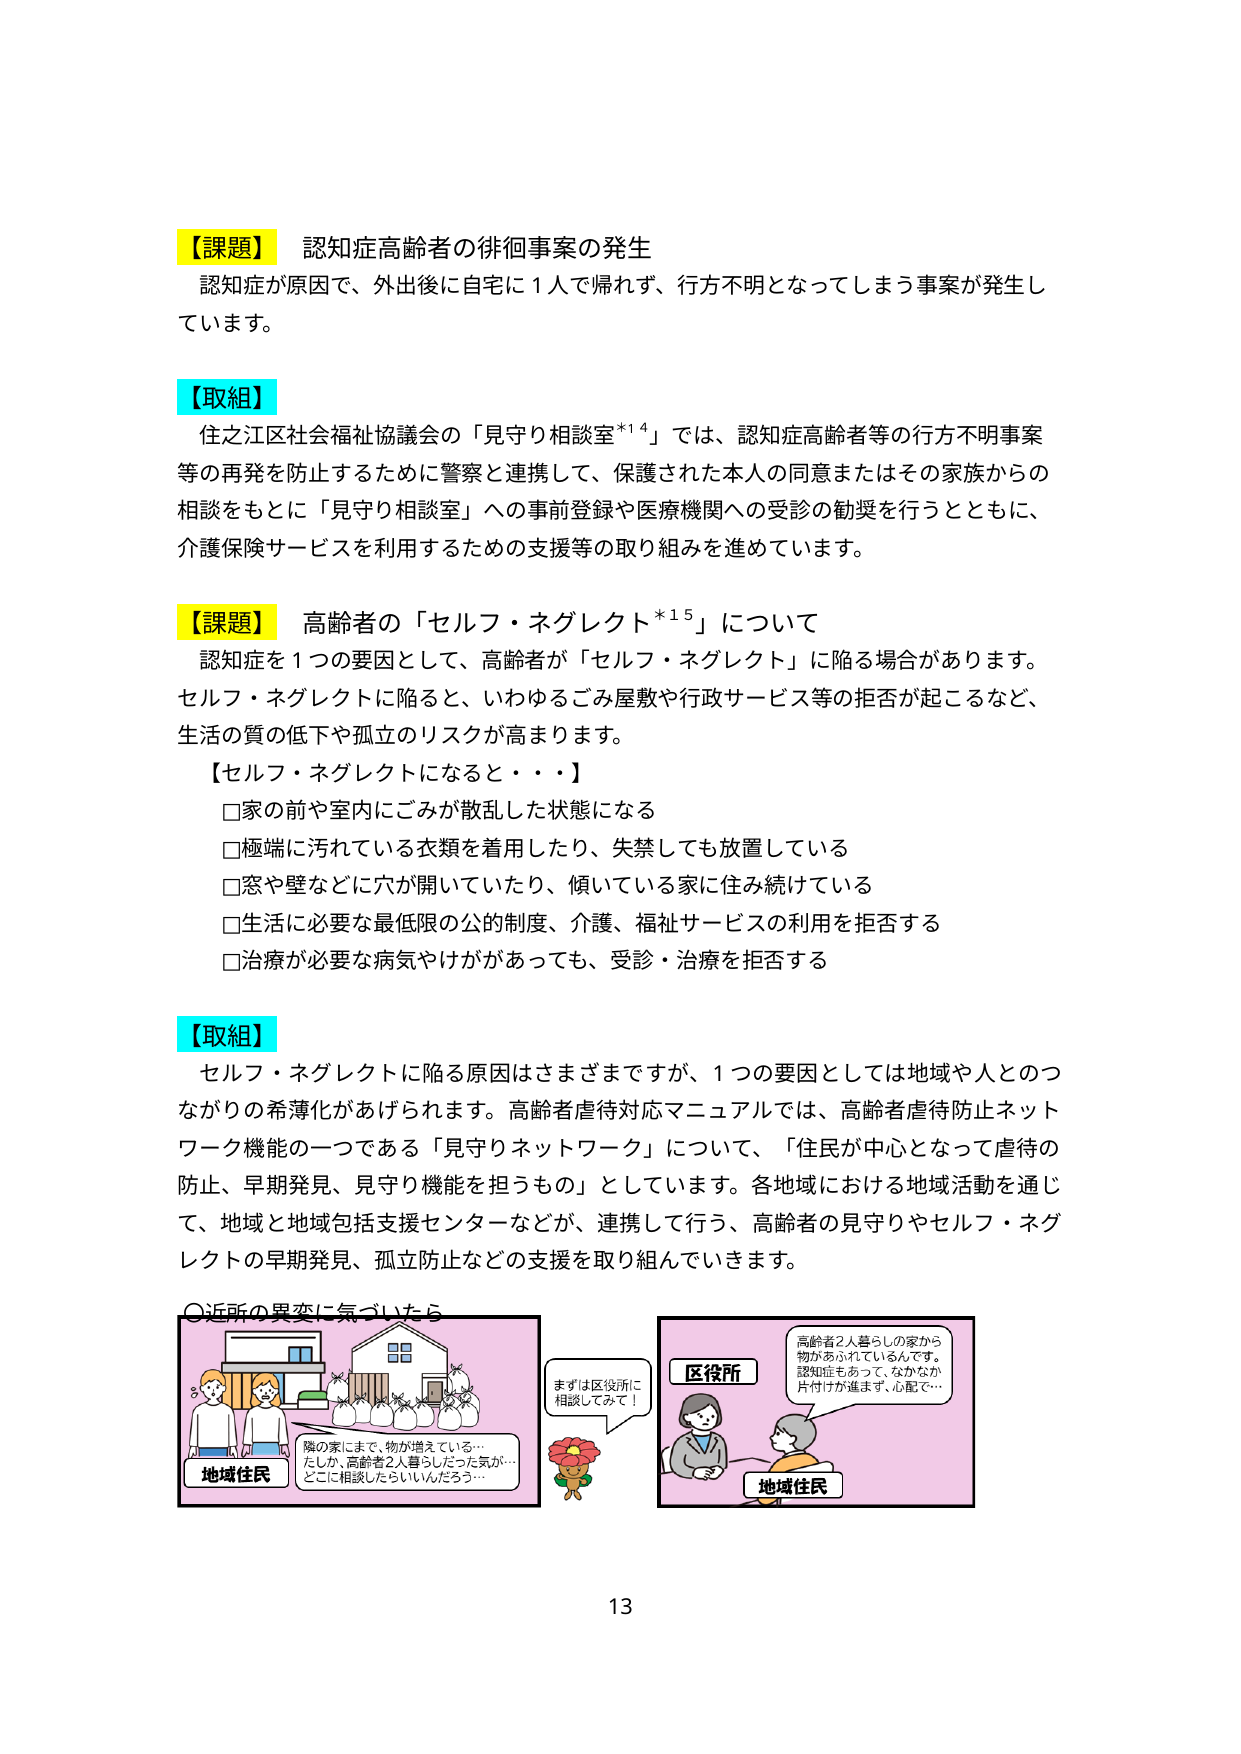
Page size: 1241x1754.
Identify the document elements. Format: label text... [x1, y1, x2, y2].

text 【セルフ・ネグレクトになると・・・】 [177, 753, 1063, 790]
text 【取組】 [177, 378, 1063, 415]
text 認知症を1つの要因として、高齢者が「セルフ・ネグレクト」に陥る場合があります。セルフ・ネグレクトに陥ると、いわゆるごみ屋敷や行政サービス等の拒否が起こるなど、生活の質の低下や孤立のリスクが高まります。 [177, 640, 1063, 753]
text 【取組】 [177, 1015, 1063, 1053]
picture [177, 1315, 976, 1508]
text □治療が必要な病気やけががあっても、受診・治療を拒否する [177, 940, 1063, 978]
text 【課題】 高齢者の「セルフ・ネグレクト＊１５」について [177, 603, 1063, 640]
text 【課題】 認知症高齢者の徘徊事案の発生 [177, 228, 1063, 265]
text セルフ・ネグレクトに陥る原因はさまざまですが、1つの要因としては地域や人とのつながりの希薄化があげられます。高齢者虐待対応マニュアルでは、高齢者虐待防止ネットワーク機能の一つである「見守りネットワーク」について、「住民が中心となって虐待の防止、早期発見、見守り機能を担うもの」としています。各地域における地域活動を通じて、地域と地域包括支援センターなどが、連携して行う、高齢者の見守りやセルフ・ネグレクトの早期発見、孤立防止などの支援を取り組んでいきます。 [177, 1053, 1063, 1278]
text 住之江区社会福祉協議会の「見守り相談室＊1４」では、認知症高齢者等の行方不明事案等の再発を防止するために警察と連携して、保護された本人の同意またはその家族からの相談をもとに「見守り相談室」への事前登録や医療機関への受診の勧奨を行うとともに、介護保険サービスを利用するための支援等の取り組みを進めています。 [177, 415, 1063, 565]
text □極端に汚れている衣類を着用したり、失禁しても放置している [177, 828, 1063, 865]
text 認知症が原因で、外出後に自宅に1人で帰れず、行方不明となってしまう事案が発生しています。 [177, 265, 1063, 340]
text □生活に必要な最低限の公的制度、介護、福祉サービスの利用を拒否する [177, 903, 1063, 940]
picture [186, 1315, 202, 1321]
text □窓や壁などに穴が開いていたり、傾いている家に住み続けている [177, 865, 1063, 903]
text □家の前や室内にごみが散乱した状態になる [177, 790, 1063, 828]
